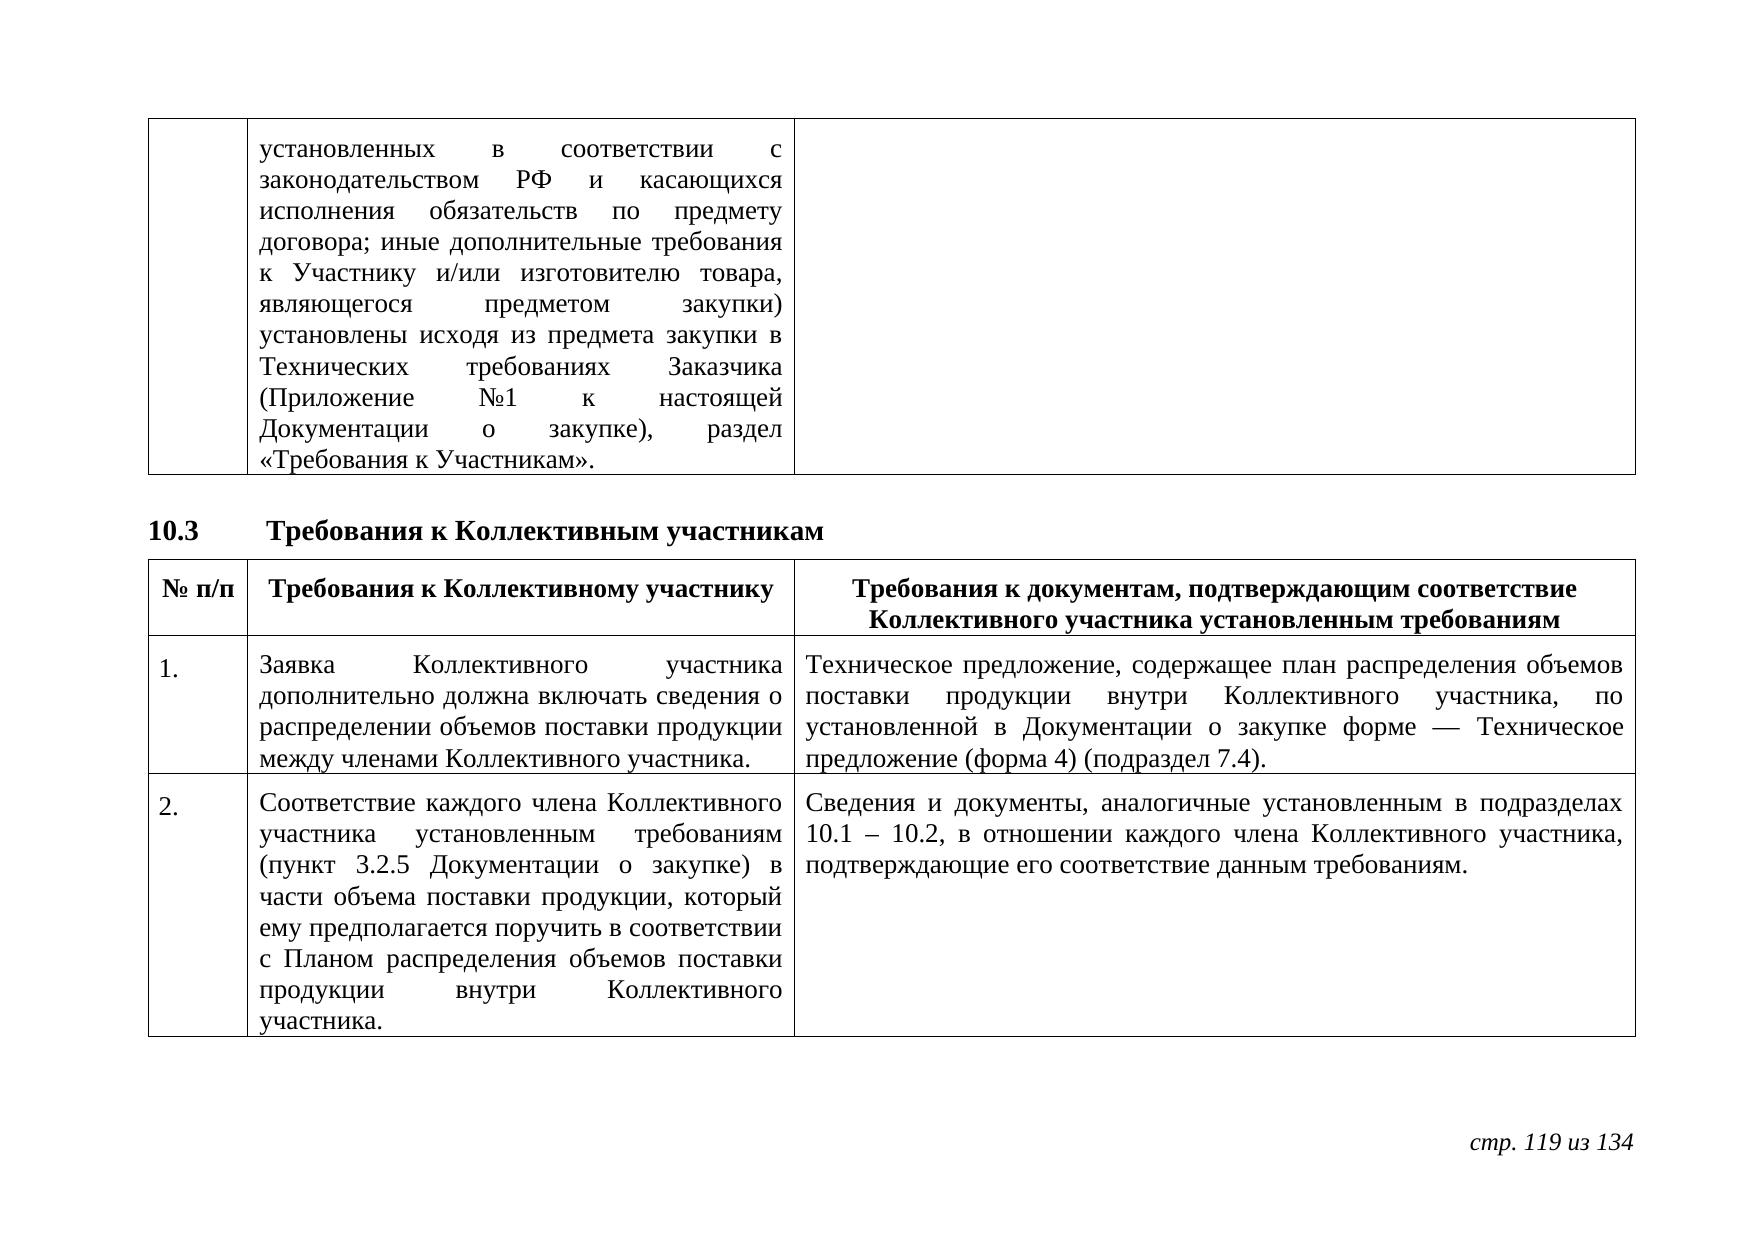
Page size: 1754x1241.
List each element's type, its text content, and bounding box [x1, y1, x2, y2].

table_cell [248, 119, 794, 474]
table_cell Сведения и документы, аналогичные установленным в подразделах 10.1 – 10.2, в отношении каждого члена Коллективного участника, подтверждающие его соответствие данным требованиям. [795, 774, 1635, 1036]
table_header Требования к документам, подтверждающим соответствие Коллективного участника установленным требованиям [795, 560, 1635, 635]
table_header Требования к Коллективному участнику [248, 560, 794, 635]
subtitle Требования к Коллективным участникам [148, 513, 1636, 546]
table_cell Соответствие каждого члена Коллективного участника установленным требованиям (пункт 3.2.5 Документации о закупке) в части объема поставки продукции, который ему предполагается поручить в соответствии с Планом распределения объемов поставки продукции внутри Коллективного участника. [248, 774, 794, 1036]
table_cell [149, 636, 247, 773]
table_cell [795, 119, 1635, 474]
table_cell Заявка Коллективного участника дополнительно должна включать сведения о распределении объемов поставки продукции между членами Коллективного участника. [248, 636, 794, 773]
table_cell [149, 119, 247, 474]
table_cell [149, 774, 247, 1036]
table_header № п/п [149, 560, 247, 635]
table_cell Техническое предложение, содержащее план распределения объемов поставки продукции внутри Коллективного участника, по установленной в Документации о закупке форме — Техническое предложение (форма 4) (подраздел 7.4). [795, 636, 1635, 773]
